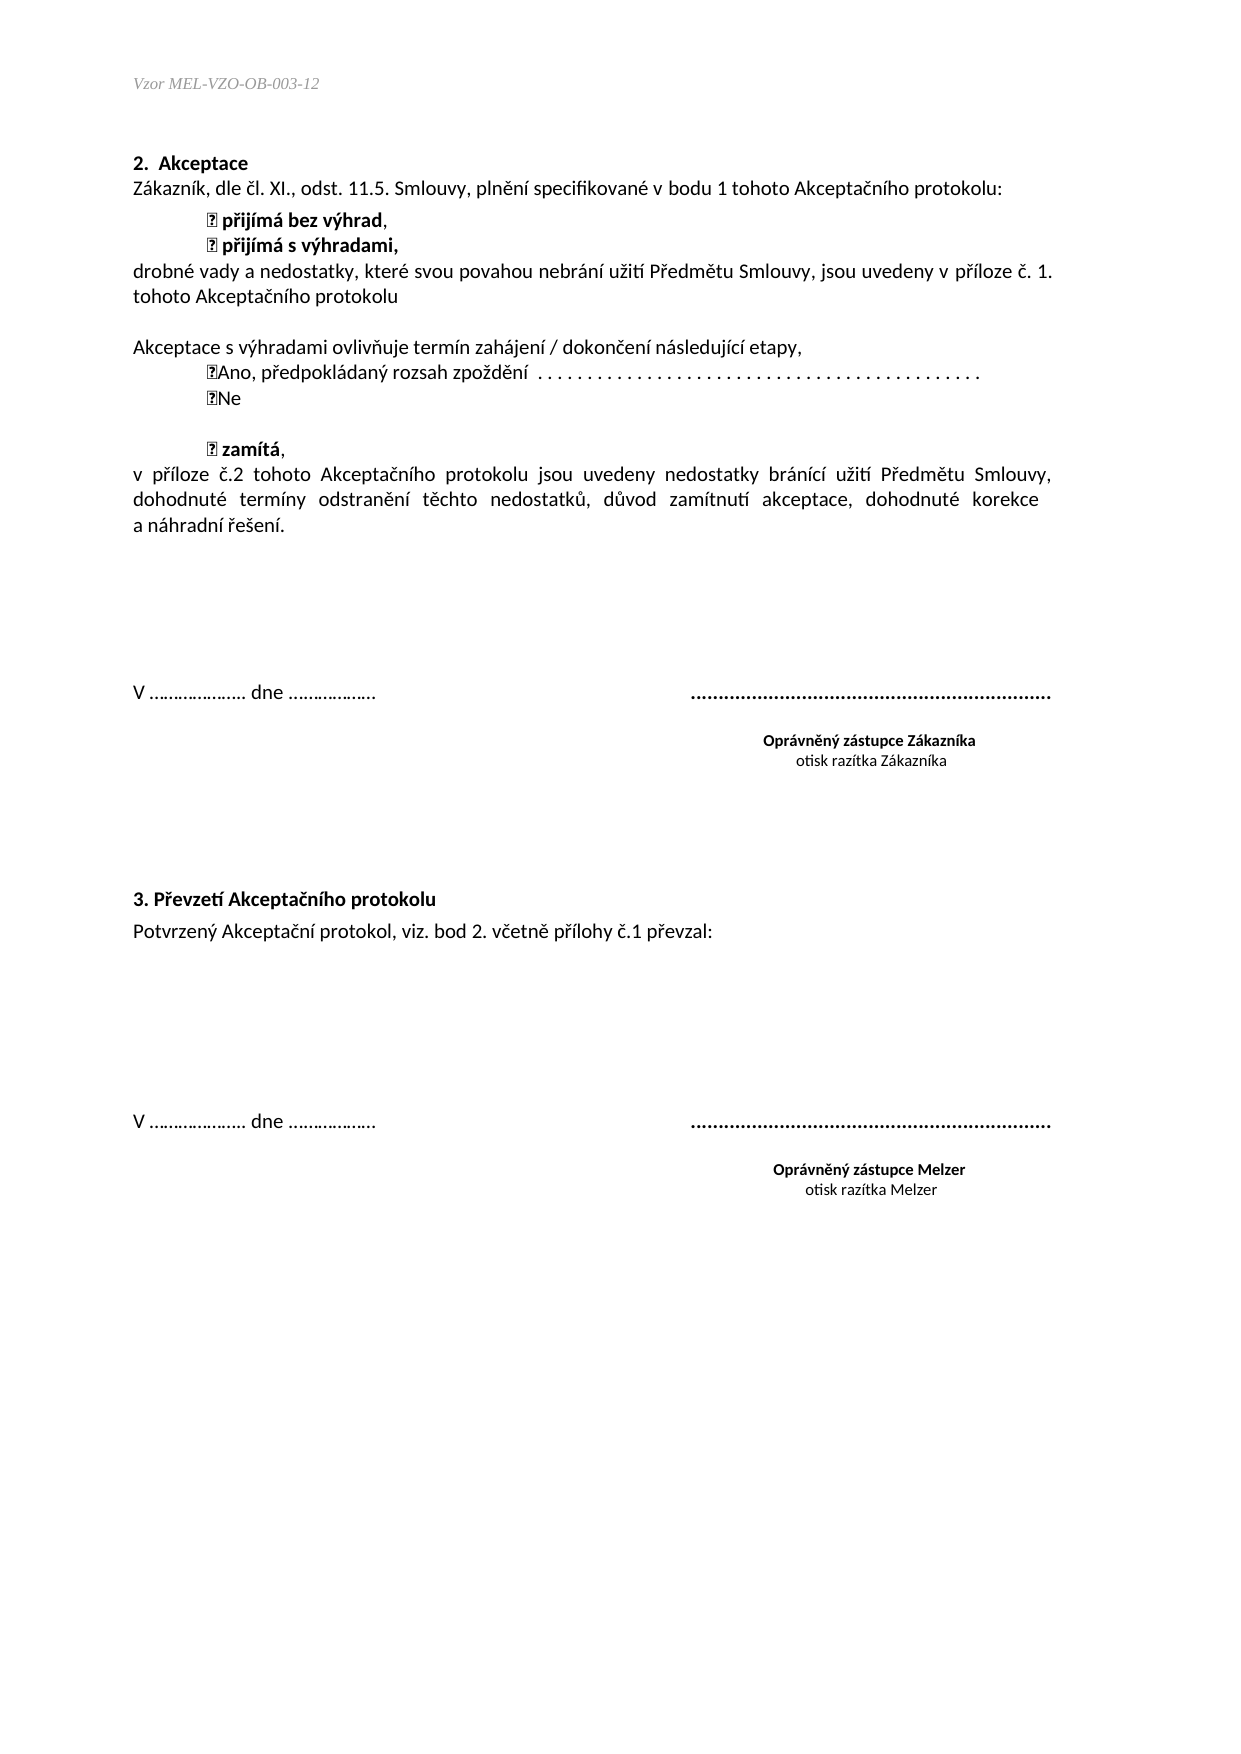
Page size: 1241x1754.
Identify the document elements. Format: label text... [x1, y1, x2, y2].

text Ne [133, 385, 1053, 410]
subtitle Zákazník, dle čl. XI., odst. 11.5. Smlouvy, plnění specifikované v bodu 1 tohoto Akceptačního protokolu: [133, 175, 1053, 201]
text drobné vady a nedostatky, které svou povahou nebrání užití Předmětu Smlouvy, jsou uvedeny v příloze č. 1. tohoto Akceptačního protokolu [133, 258, 1053, 309]
text Oprávněný zástupce Zákazníka otisk razítka Zákazníka [133, 730, 1053, 771]
text v příloze č.2 tohoto Akceptačního protokolu jsou uvedeny nedostatky bránící užití Předmětu Smlouvy, dohodnuté termíny odstranění těchto nedostatků, důvod zamítnutí akceptace, dohodnuté korekce a náhradní řešení. [133, 461, 1053, 537]
text Ano, předpokládaný rozsah zpoždění . . . . . . . . . . . . . . . . . . . . . . . . . . . . . . . . . . . . . . . . . . . . . [133, 359, 1053, 385]
text  zamítá, [207, 436, 1053, 461]
subtitle Potvrzený Akceptační protokol, viz. bod 2. včetně přílohy č.1 převzal: [133, 918, 1053, 943]
text V ……………….. dne ...…………… ................................................................. [133, 1108, 1053, 1159]
text otisk razítka Melzer [133, 1179, 1053, 1200]
text 2. Akceptace [133, 150, 1053, 175]
text  přijímá bez výhrad, [133, 207, 1053, 232]
text Oprávněný zástupce Melzer [133, 1159, 1053, 1179]
text V ……………….. dne ...…………… ................................................................. [133, 679, 1053, 730]
subtitle 3. Převzetí Akceptačního protokolu [133, 886, 1053, 912]
text Akceptace s výhradami ovlivňuje termín zahájení / dokončení následující etapy, [133, 334, 1053, 359]
text  přijímá s výhradami, [133, 232, 1053, 258]
